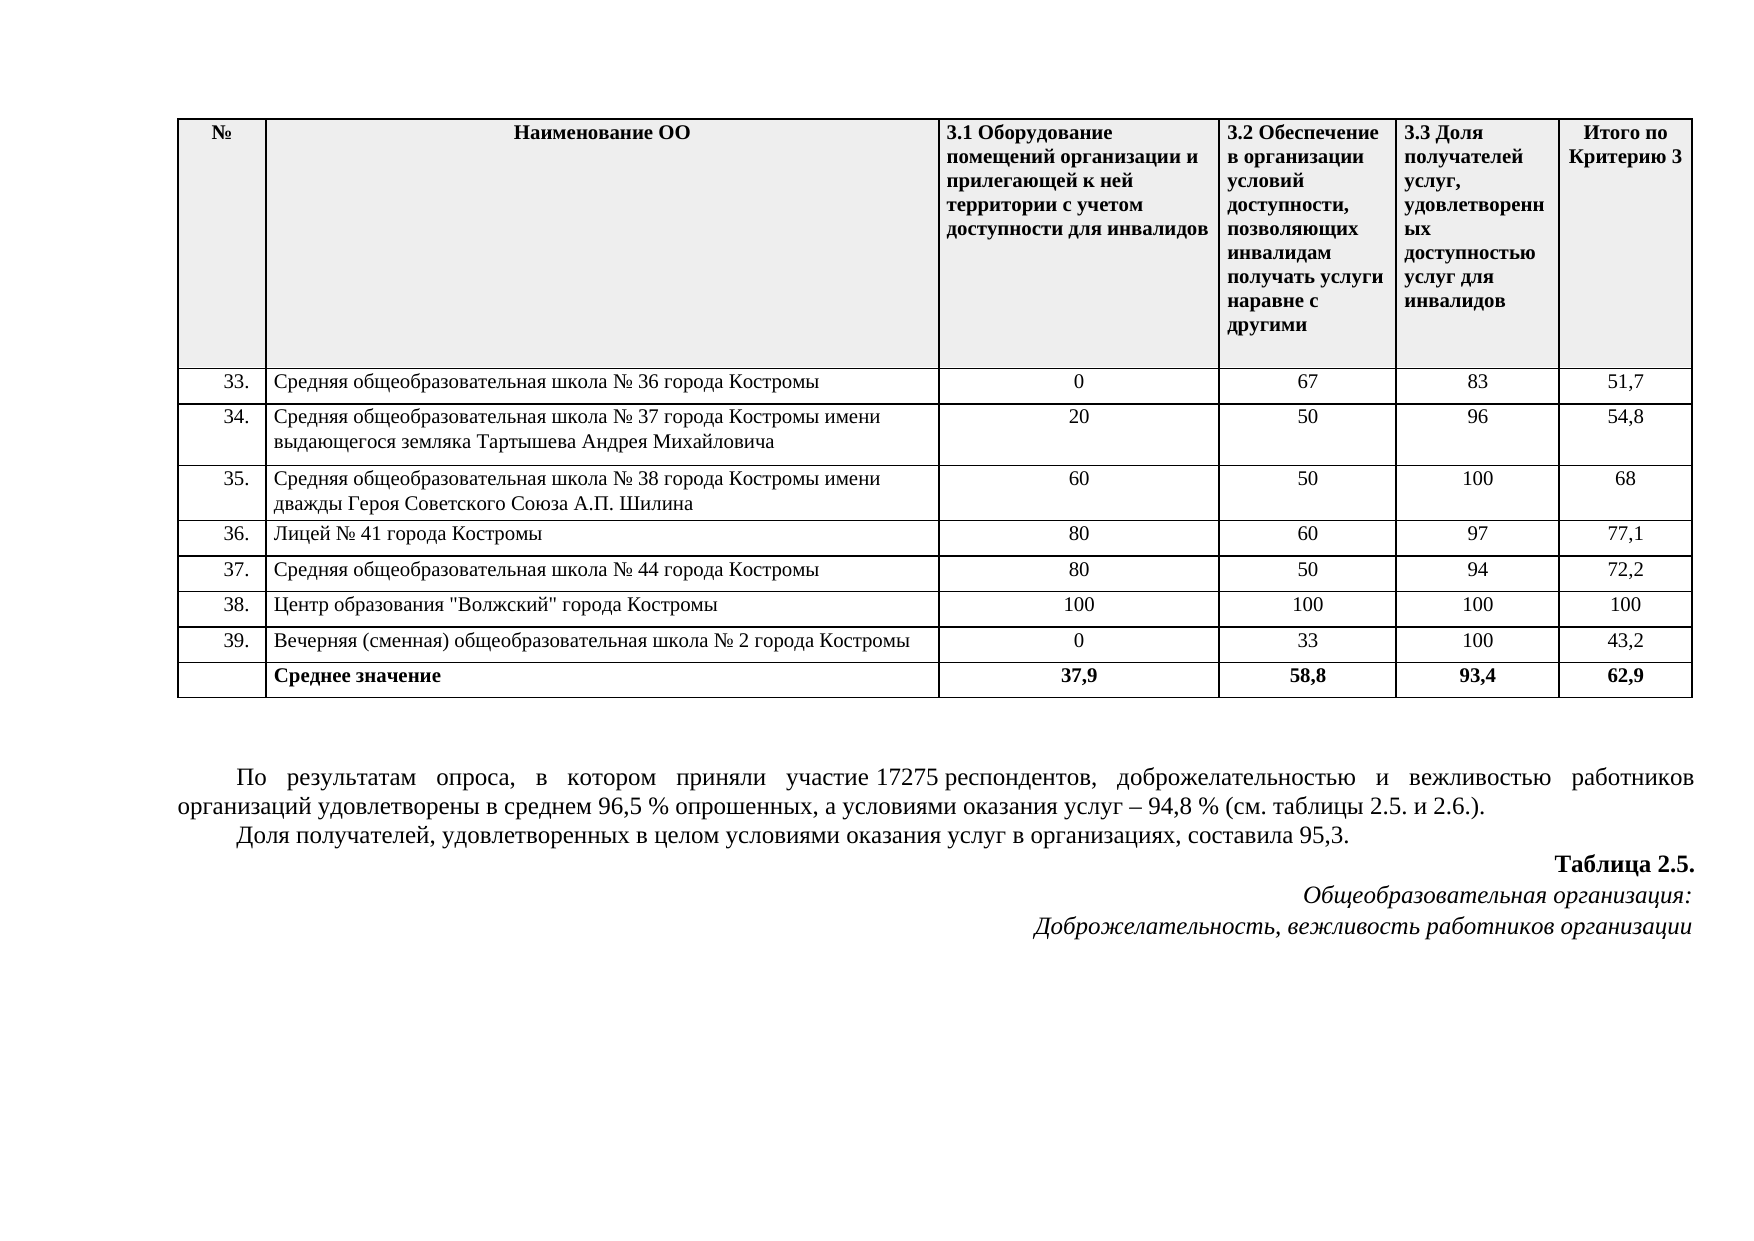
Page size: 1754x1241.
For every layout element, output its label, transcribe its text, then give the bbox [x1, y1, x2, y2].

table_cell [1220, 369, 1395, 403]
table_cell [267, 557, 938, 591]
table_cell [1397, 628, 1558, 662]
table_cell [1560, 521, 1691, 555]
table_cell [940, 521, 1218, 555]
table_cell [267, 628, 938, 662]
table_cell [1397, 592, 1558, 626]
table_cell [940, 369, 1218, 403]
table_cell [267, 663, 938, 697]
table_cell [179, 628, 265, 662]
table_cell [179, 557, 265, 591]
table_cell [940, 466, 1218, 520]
text Таблица 2.5. Общеобразовательная организация: Доброжелательность, вежливость работников организации [177, 849, 1695, 939]
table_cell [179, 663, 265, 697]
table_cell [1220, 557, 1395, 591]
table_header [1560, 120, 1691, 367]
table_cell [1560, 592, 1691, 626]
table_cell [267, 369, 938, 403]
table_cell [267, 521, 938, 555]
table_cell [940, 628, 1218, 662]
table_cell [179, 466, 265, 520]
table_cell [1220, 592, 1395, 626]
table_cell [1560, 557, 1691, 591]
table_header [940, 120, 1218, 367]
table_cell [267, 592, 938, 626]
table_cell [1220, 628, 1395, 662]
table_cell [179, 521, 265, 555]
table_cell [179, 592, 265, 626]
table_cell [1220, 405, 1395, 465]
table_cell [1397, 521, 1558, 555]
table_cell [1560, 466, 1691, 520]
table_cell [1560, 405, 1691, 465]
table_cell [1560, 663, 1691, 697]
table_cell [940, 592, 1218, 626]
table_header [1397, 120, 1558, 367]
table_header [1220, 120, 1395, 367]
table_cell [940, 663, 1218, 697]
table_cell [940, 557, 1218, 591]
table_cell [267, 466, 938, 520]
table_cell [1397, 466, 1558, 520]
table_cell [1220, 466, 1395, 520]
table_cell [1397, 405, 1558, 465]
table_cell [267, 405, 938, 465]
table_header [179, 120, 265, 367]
text Доля получателей, удовлетворенных в целом условиями оказания услуг в организациях, составила 95,3. [177, 820, 1695, 849]
text По результатам опроса, в котором приняли участие 17275 респондентов, доброжелательностью и вежливостью работников организаций удовлетворены в среднем 96,5 % опрошенных, а условиями оказания услуг – 94,8 % (см. таблицы 2.5. и 2.6.). [177, 762, 1695, 820]
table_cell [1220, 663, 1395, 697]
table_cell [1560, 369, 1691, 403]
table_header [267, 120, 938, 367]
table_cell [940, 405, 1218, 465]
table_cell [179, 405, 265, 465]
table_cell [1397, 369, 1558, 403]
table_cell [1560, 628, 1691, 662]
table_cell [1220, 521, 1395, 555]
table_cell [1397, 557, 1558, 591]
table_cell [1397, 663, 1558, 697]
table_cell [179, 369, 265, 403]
